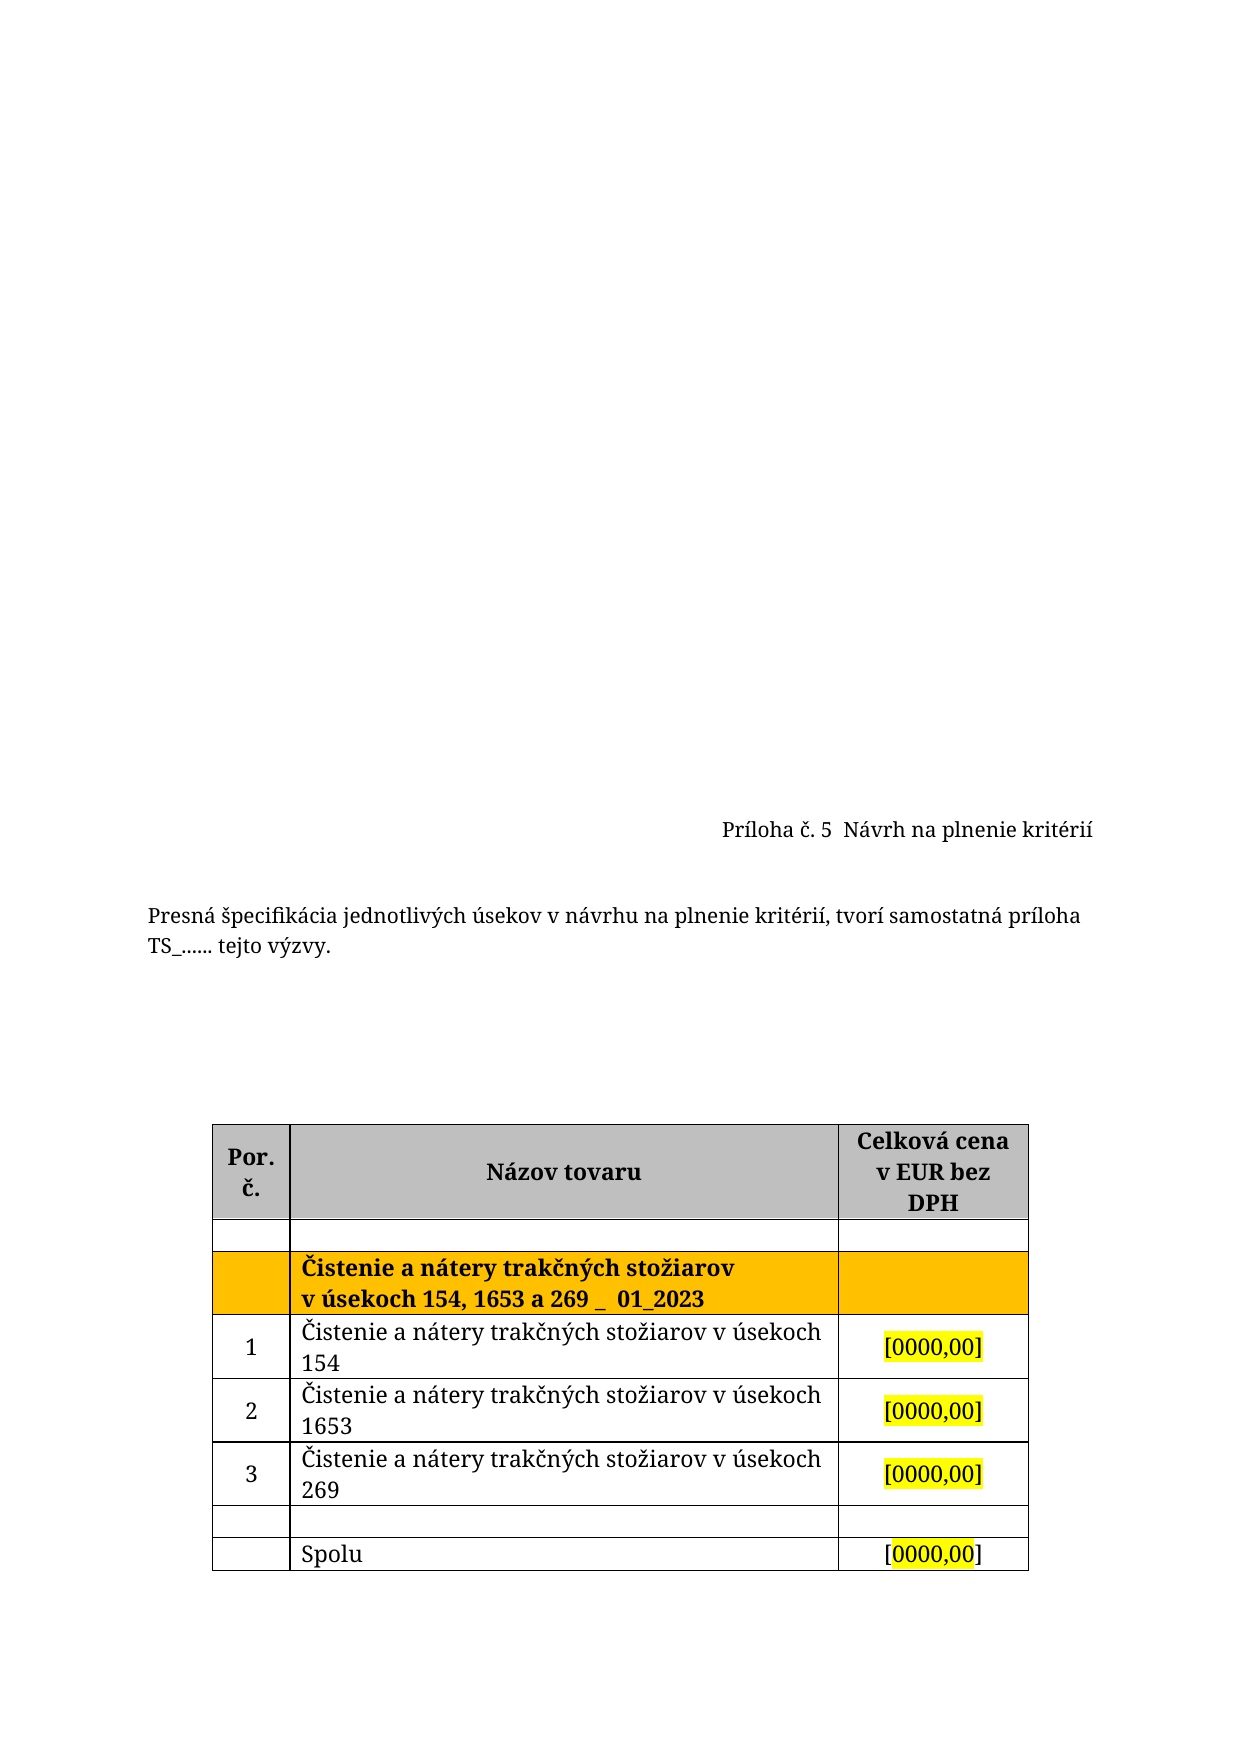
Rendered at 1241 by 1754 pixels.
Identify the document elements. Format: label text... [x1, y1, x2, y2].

table_cell 2 [213, 1379, 289, 1441]
table_header Celková cena v EUR bez DPH [839, 1125, 1028, 1218]
table_cell [291, 1506, 838, 1537]
table_cell 1 [213, 1315, 289, 1378]
table_cell [0000,00] [974, 1538, 1028, 1569]
table_cell [0000,00] [839, 1443, 1028, 1505]
table_header Por. č. [213, 1125, 289, 1218]
table_cell Čistenie a nátery trakčných stožiarov v úsekoch 269 [291, 1443, 838, 1505]
table_cell [0000,00] [839, 1379, 1028, 1441]
table_header Názov tovaru [291, 1125, 838, 1218]
table_cell [0000,00] [839, 1315, 1028, 1378]
table_cell Čistenie a nátery trakčných stožiarov v úsekoch 154 [291, 1315, 838, 1378]
table_cell [839, 1252, 1028, 1314]
table_cell [213, 1538, 289, 1569]
table_cell Spolu [291, 1538, 838, 1569]
table_cell [213, 1220, 289, 1251]
text Presná špecifikácia jednotlivých úsekov v návrhu na plnenie kritérií, tvorí samostatná príloha TS_...... tejto výzvy. [148, 901, 1093, 960]
table_cell [839, 1220, 1028, 1251]
table_cell [291, 1220, 838, 1251]
table_cell Čistenie a nátery trakčných stožiarov v úsekoch 1653 [291, 1379, 838, 1441]
table_cell [213, 1252, 289, 1314]
table_cell [213, 1506, 289, 1537]
table_cell Čistenie a nátery trakčných stožiarov v úsekoch 154, 1653 a 269 _ 01_2023 [291, 1252, 838, 1314]
table_cell 3 [213, 1443, 289, 1505]
text Príloha č. 5 Návrh na plnenie kritérií [148, 815, 1093, 844]
table_cell [839, 1506, 1028, 1537]
table_cell [0000,00] [839, 1538, 892, 1569]
